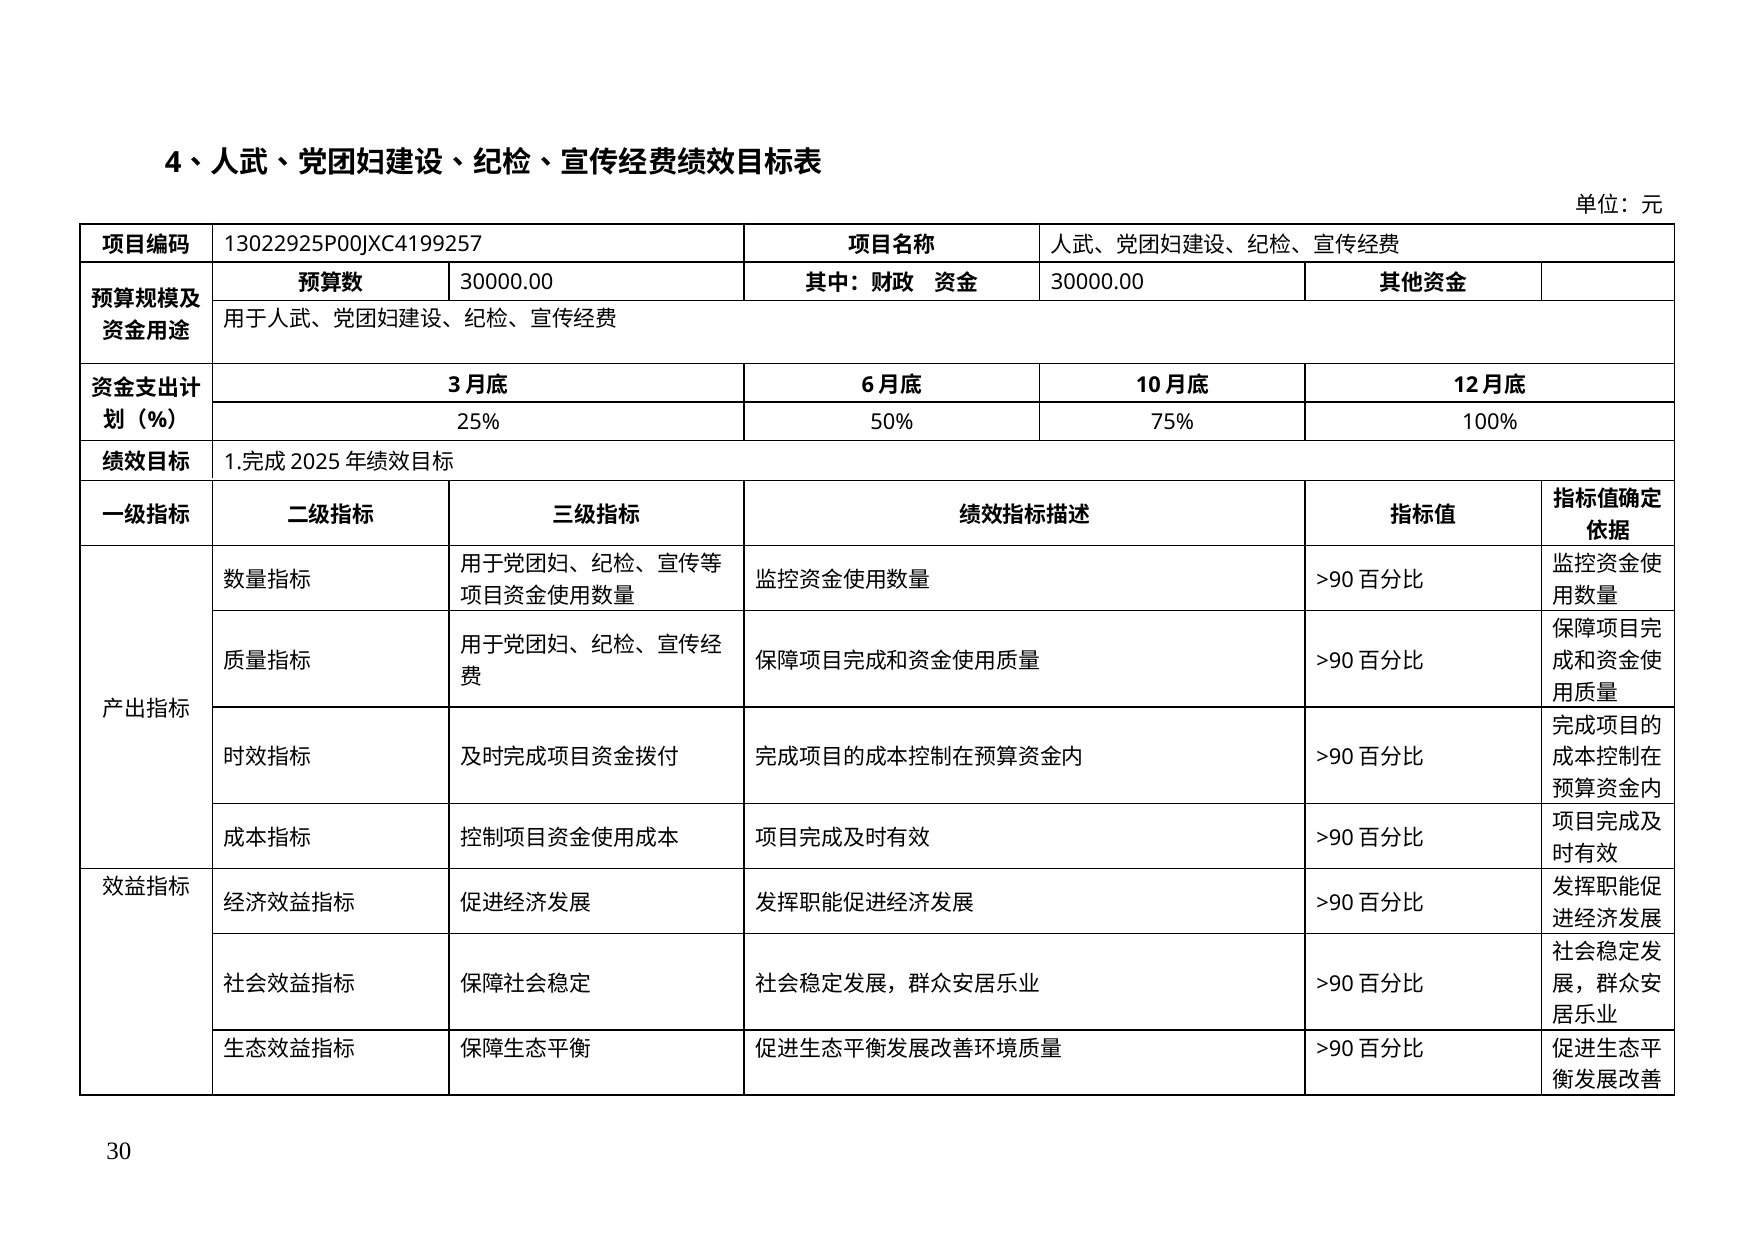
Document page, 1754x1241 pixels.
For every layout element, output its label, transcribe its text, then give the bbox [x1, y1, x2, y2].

table_cell >90百分比 [1306, 708, 1541, 803]
table_cell [1542, 263, 1674, 300]
table_cell 用于人武、党团妇建设、纪检、宣传经费 [213, 301, 1674, 363]
table_cell 完成项目的成本控制在预算资金内 [1542, 708, 1674, 803]
table_cell 及时完成项目资金拨付 [450, 708, 743, 803]
table_cell >90百分比 [1306, 546, 1541, 609]
table_cell 预算数 [213, 263, 448, 300]
table_cell 25% [213, 403, 743, 439]
table_cell 发挥职能促进经济发展 [745, 869, 1304, 932]
table_cell 预算规模及资金用途 [81, 263, 212, 363]
table_cell 经济效益指标 [213, 869, 448, 932]
table_header 二级指标 [213, 481, 448, 545]
table_cell 完成项目的成本控制在预算资金内 [745, 708, 1304, 803]
table_cell 50% [745, 403, 1039, 439]
table_cell 时效指标 [213, 708, 448, 803]
table_cell 100% [1306, 403, 1674, 439]
table_cell 保障项目完成和资金使用质量 [745, 611, 1304, 706]
table_cell 促进生态平衡发展改善环境质量 [745, 1031, 1304, 1094]
table_cell >90百分比 [1306, 611, 1541, 706]
table_cell 用于党团妇、纪检、宣传经费 [450, 611, 743, 706]
table_cell >90百分比 [1306, 804, 1541, 868]
table_cell >90百分比 [1306, 934, 1541, 1029]
table_cell 绩效目标 [81, 441, 212, 478]
table_cell 项目完成及时有效 [1542, 804, 1674, 868]
table_cell 监控资金使用数量 [745, 546, 1304, 609]
table_cell 30000.00 [1040, 263, 1304, 300]
table_cell 其他资金 [1306, 263, 1541, 300]
table_cell 促进生态平衡发展改善环境质量 [1542, 1031, 1674, 1094]
table_cell 促进经济发展 [450, 869, 743, 932]
table_cell 社会稳定发展，群众安居乐业 [1542, 934, 1674, 1029]
table_cell 项目完成及时有效 [745, 804, 1304, 868]
table_cell 其中：财政 资金 [745, 263, 1039, 300]
table_cell 发挥职能促进经济发展 [1542, 869, 1674, 932]
table_cell 监控资金使用数量 [1542, 546, 1674, 609]
table_cell 成本指标 [213, 804, 448, 868]
table_cell 人武、党团妇建设、纪检、宣传经费 [1040, 225, 1674, 261]
table_header 绩效指标描述 [745, 481, 1304, 545]
table_cell 社会稳定发展，群众安居乐业 [745, 934, 1304, 1029]
table_cell 保障生态平衡 [450, 1031, 743, 1094]
table_cell 用于党团妇、纪检、宣传等项目资金使用数量 [450, 546, 743, 609]
table_cell 12月底 [1306, 364, 1674, 401]
table_header 指标值确定依据 [1542, 481, 1674, 545]
table_cell >90百分比 [1306, 869, 1541, 932]
table_cell 保障社会稳定 [450, 934, 743, 1029]
table_header 三级指标 [450, 481, 743, 545]
table_cell 质量指标 [213, 611, 448, 706]
table_header 单位：元 [81, 183, 1674, 223]
table_cell 生态效益指标 [213, 1031, 448, 1094]
table_cell 项目编码 [81, 225, 212, 261]
table_header 一级指标 [81, 481, 212, 545]
table_cell 75% [1040, 403, 1304, 439]
table_cell 3月底 [213, 364, 743, 401]
table_cell 13022925P00JXC4199257 [213, 225, 743, 261]
table_cell 社会效益指标 [213, 934, 448, 1029]
table_cell >90百分比 [1306, 1031, 1541, 1094]
table_cell 资金支出计划（%） [81, 364, 212, 439]
table_cell 6月底 [745, 364, 1039, 401]
text 4、人武、党团妇建设、纪检、宣传经费绩效目标表 [106, 142, 1648, 181]
table_cell 产出指标 [81, 546, 212, 868]
table_header 指标值 [1306, 481, 1541, 545]
table_cell 效益指标 [81, 869, 212, 1094]
table_cell 1.完成2025年绩效目标 [213, 441, 1674, 478]
table_cell 10月底 [1040, 364, 1304, 401]
table_cell 30000.00 [450, 263, 743, 300]
table_cell 项目名称 [745, 225, 1039, 261]
table_cell 控制项目资金使用成本 [450, 804, 743, 868]
table_cell 保障项目完成和资金使用质量 [1542, 611, 1674, 706]
table_cell 数量指标 [213, 546, 448, 609]
